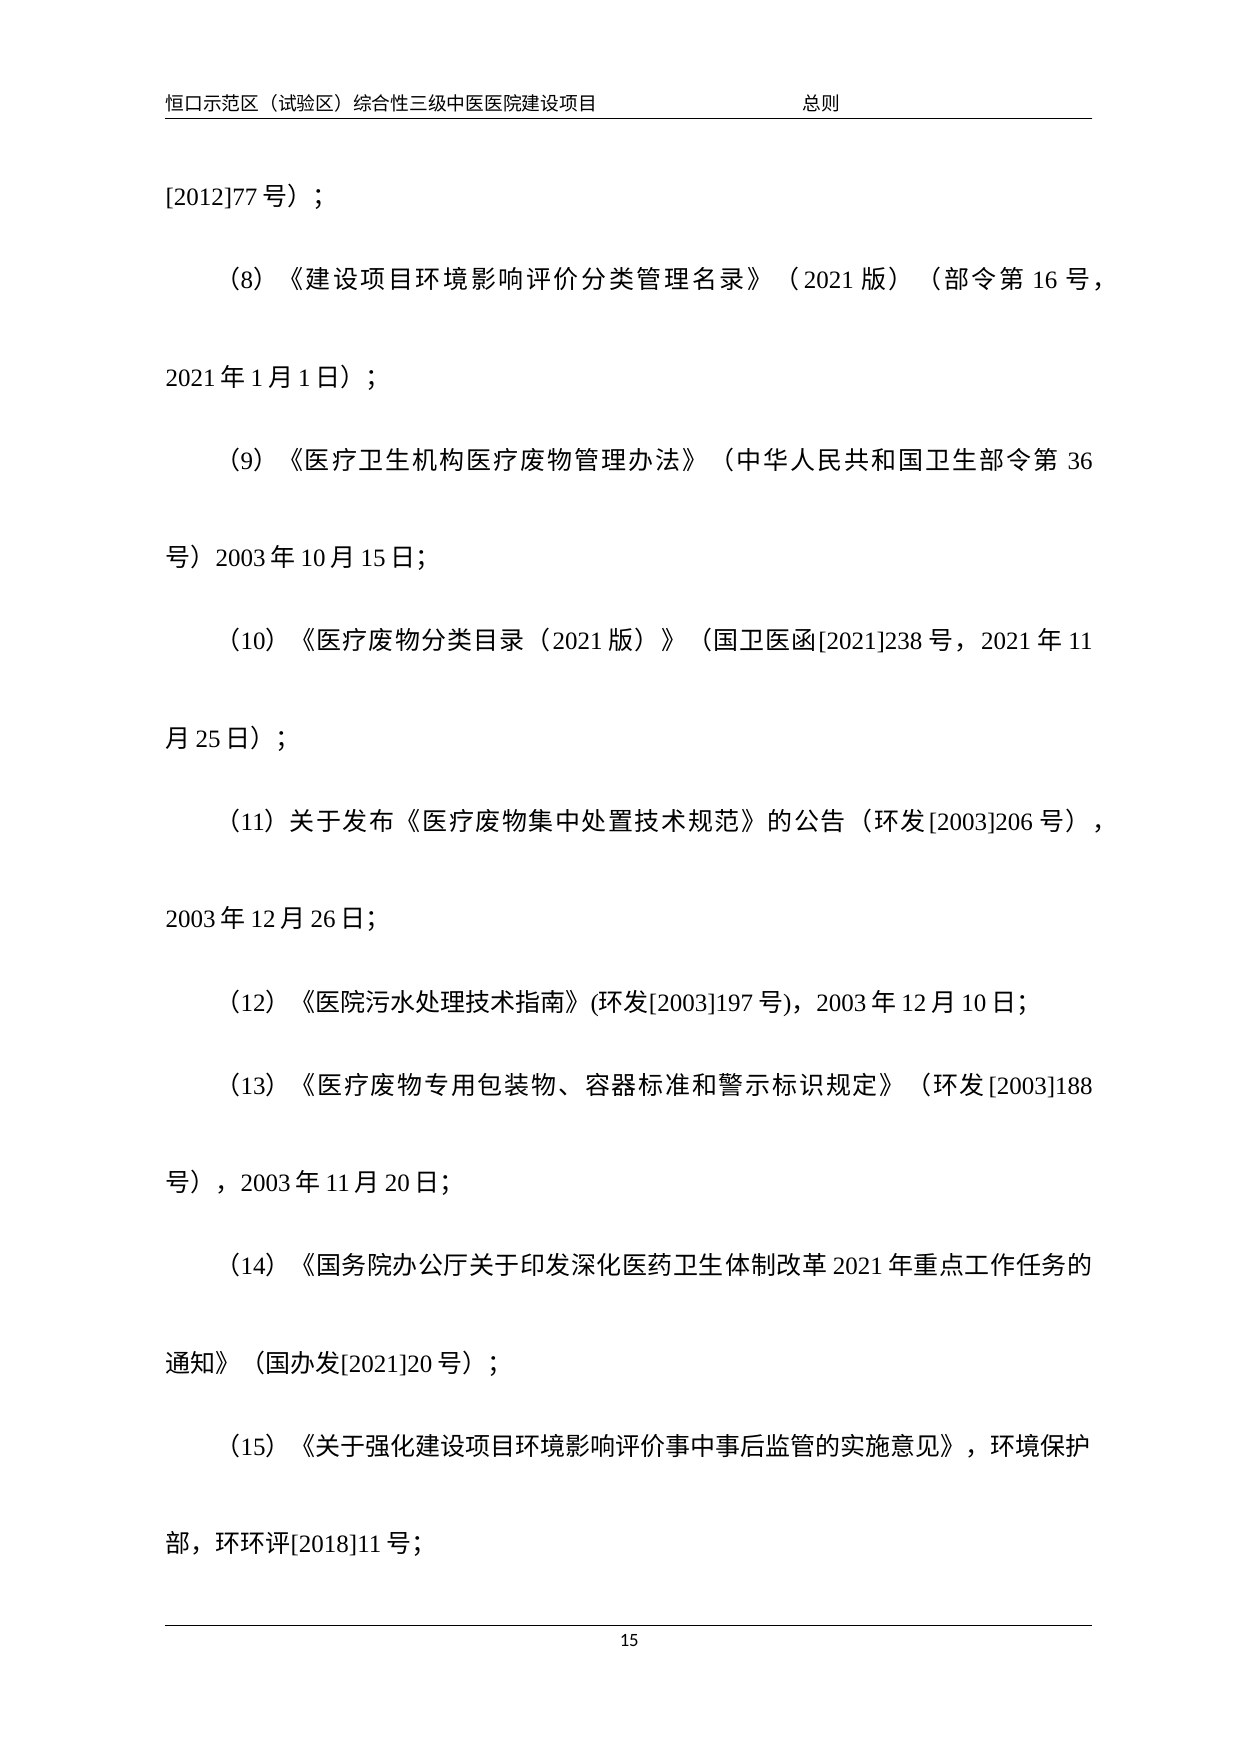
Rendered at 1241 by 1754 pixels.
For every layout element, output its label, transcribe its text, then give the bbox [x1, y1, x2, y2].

list 《医疗卫生机构医疗废物管理办法》（中华人民共和国卫生部令第36号）2003年10月15日； [165, 426, 1092, 588]
list 《医院污水处理技术指南》(环发[2003]197号)，2003年12月10日； [165, 968, 1092, 1033]
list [165, 162, 1092, 227]
list 《医疗废物分类目录（2021版）》（国卫医函[2021]238号，2021年11月25日）； [165, 606, 1092, 769]
list 《建设项目环境影响评价分类管理名录》（2021版）（部令第16号，2021年1月1日）； [165, 245, 1092, 408]
list 《国务院办公厅关于印发深化医药卫生体制改革2021年重点工作任务的通知》（国办发[2021]20号）； [165, 1231, 1092, 1394]
list 关于发布《医疗废物集中处置技术规范》的公告（环发[2003]206号），2003年12月26日； [165, 787, 1092, 949]
list 《关于强化建设项目环境影响评价事中事后监管的实施意见》，环境保护部，环环评[2018]11号； [165, 1412, 1092, 1574]
list 《医疗废物专用包装物、容器标准和警示标识规定》（环发[2003]188号），2003年11月20日； [165, 1051, 1092, 1213]
